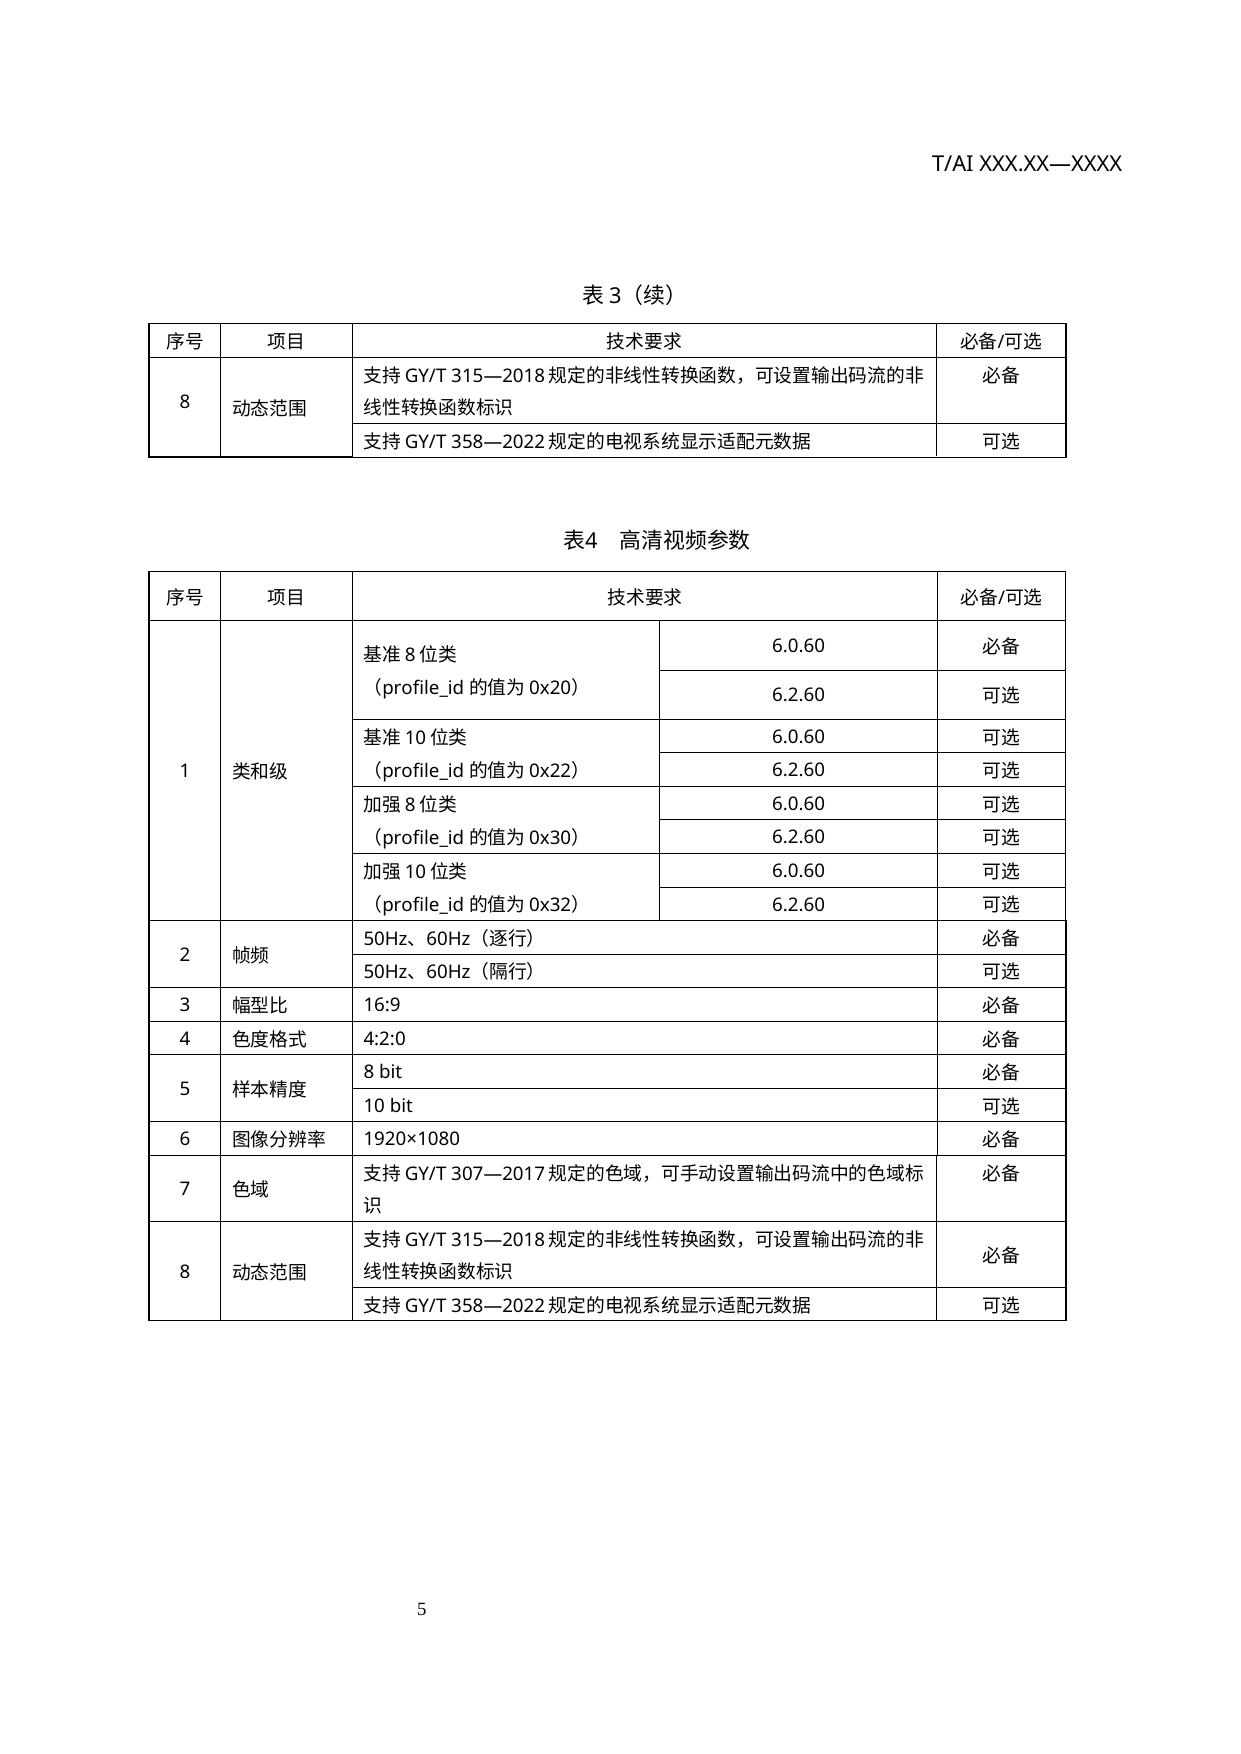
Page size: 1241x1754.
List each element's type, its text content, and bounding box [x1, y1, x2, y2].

table_header 必备/可选 [937, 324, 1065, 357]
table_cell 6.2.60 [660, 671, 937, 719]
table_cell [150, 1022, 220, 1054]
table_cell 1920×1080 [353, 1122, 937, 1155]
table_cell 必备 [937, 358, 1065, 423]
table_cell 色域 [221, 1156, 352, 1221]
table_cell 动态范围 [221, 358, 352, 456]
table_cell 可选 [938, 720, 1065, 752]
table_header 项目 [221, 572, 352, 620]
table_cell 支持GY/T 315—2018规定的非线性转换函数，可设置输出码流的非线性转换函数标识 [353, 358, 936, 423]
table_cell 可选 [937, 1288, 1065, 1320]
table_cell 6.0.60 [660, 787, 937, 819]
table_cell 50Hz、60Hz（逐行） [353, 921, 937, 953]
table_cell 支持GY/T 358—2022规定的电视系统显示适配元数据 [353, 1288, 936, 1320]
table_cell [150, 921, 220, 987]
table_cell 加强8位类 （profile_id 的值为0x30） [353, 787, 659, 853]
table_cell 6.2.60 [660, 820, 937, 853]
table_cell [150, 988, 220, 1021]
table_cell 幅型比 [221, 988, 352, 1021]
table_cell 必备 [937, 1156, 1065, 1221]
table_cell 必备 [938, 1055, 1065, 1088]
table_cell 16:9 [353, 988, 937, 1021]
table_cell 6.0.60 [660, 854, 937, 886]
table_cell [150, 621, 220, 920]
table_header 必备/可选 [938, 572, 1065, 620]
table_cell 6.2.60 [660, 753, 937, 786]
text 表3（续） [148, 278, 1122, 311]
table_cell 必备 [938, 1122, 1065, 1155]
table_cell 50Hz、60Hz（隔行） [353, 955, 937, 987]
table_cell 必备 [938, 988, 1065, 1021]
table_cell 8 [150, 358, 220, 456]
table_cell 动态范围 [221, 1222, 352, 1320]
table_cell 可选 [938, 820, 1065, 853]
table_cell 可选 [938, 671, 1065, 719]
table_cell 基准8位类 （profile_id 的值为0x20） [353, 621, 659, 719]
table_cell 必备 [938, 621, 1065, 669]
table_cell 6.0.60 [660, 720, 937, 752]
table_cell 支持GY/T 315—2018规定的非线性转换函数，可设置输出码流的非线性转换函数标识 [353, 1222, 936, 1287]
table_cell 基准10位类 （profile_id 的值为0x22） [353, 720, 659, 786]
table_cell 图像分辨率 [221, 1122, 352, 1155]
table_header 技术要求 [353, 572, 937, 620]
table_cell 支持GY/T 358—2022规定的电视系统显示适配元数据 [353, 424, 936, 456]
table_cell 加强10位类 （profile_id 的值为0x32） [353, 854, 659, 920]
table_header 项目 [221, 324, 352, 357]
table_cell 类和级 [221, 621, 352, 920]
table_cell 10 bit [353, 1089, 937, 1121]
table_cell 支持GY/T 307—2017规定的色域，可手动设置输出码流中的色域标识 [353, 1156, 936, 1221]
table_cell 可选 [938, 854, 1065, 886]
table_header 序号 [150, 324, 220, 357]
table_cell 可选 [938, 955, 1065, 987]
table_cell 6.2.60 [660, 888, 937, 920]
table_cell 可选 [938, 753, 1065, 786]
table_cell 必备 [937, 1222, 1065, 1287]
table_cell 色度格式 [221, 1022, 352, 1054]
table_cell [150, 1055, 220, 1121]
table_cell 6.0.60 [660, 621, 937, 669]
table_cell 样本精度 [221, 1055, 352, 1121]
table_header 技术要求 [353, 324, 936, 357]
text 高清视频参数 [148, 522, 1122, 555]
table_header 序号 [150, 572, 220, 620]
table_cell 必备 [938, 921, 1065, 953]
table_cell 8 bit [353, 1055, 937, 1088]
table_cell [150, 1156, 220, 1221]
table_cell [150, 1222, 220, 1320]
table_cell 必备 [938, 1022, 1065, 1054]
table_cell 可选 [937, 424, 1065, 456]
table_cell 可选 [938, 1089, 1065, 1121]
table_cell [150, 1122, 220, 1155]
table_cell 可选 [938, 787, 1065, 819]
table_cell 可选 [938, 888, 1065, 920]
table_cell 4:2:0 [353, 1022, 937, 1054]
table_cell 帧频 [221, 921, 352, 987]
